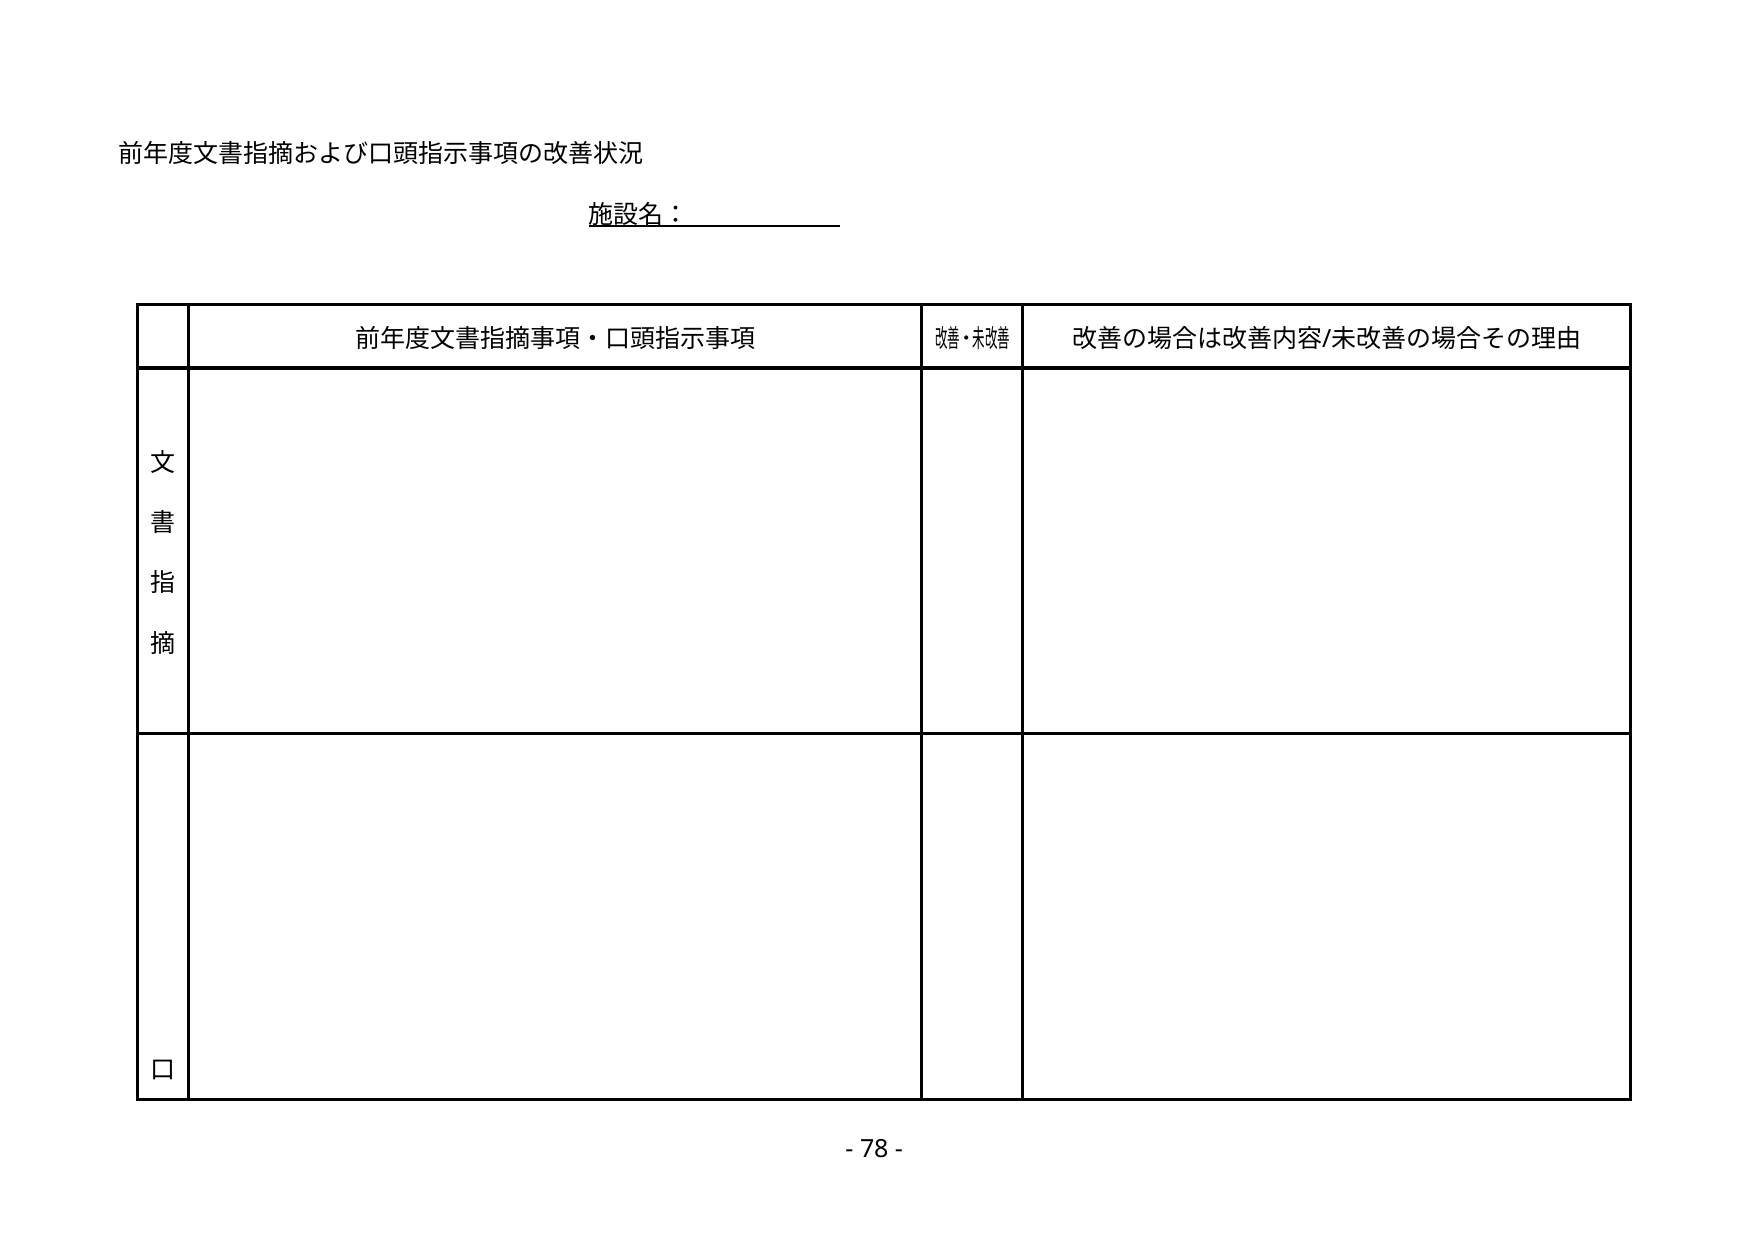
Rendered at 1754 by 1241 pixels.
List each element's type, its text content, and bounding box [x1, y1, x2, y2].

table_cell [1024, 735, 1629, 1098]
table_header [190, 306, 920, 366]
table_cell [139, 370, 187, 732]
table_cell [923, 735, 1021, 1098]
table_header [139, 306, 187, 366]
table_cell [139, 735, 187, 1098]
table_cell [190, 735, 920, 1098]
text 施設名： [118, 182, 1630, 242]
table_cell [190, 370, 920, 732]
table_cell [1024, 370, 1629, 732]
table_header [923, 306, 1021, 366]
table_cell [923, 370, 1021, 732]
text 前年度文書指摘および口頭指示事項の改善状況 [118, 122, 1630, 182]
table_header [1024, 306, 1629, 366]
